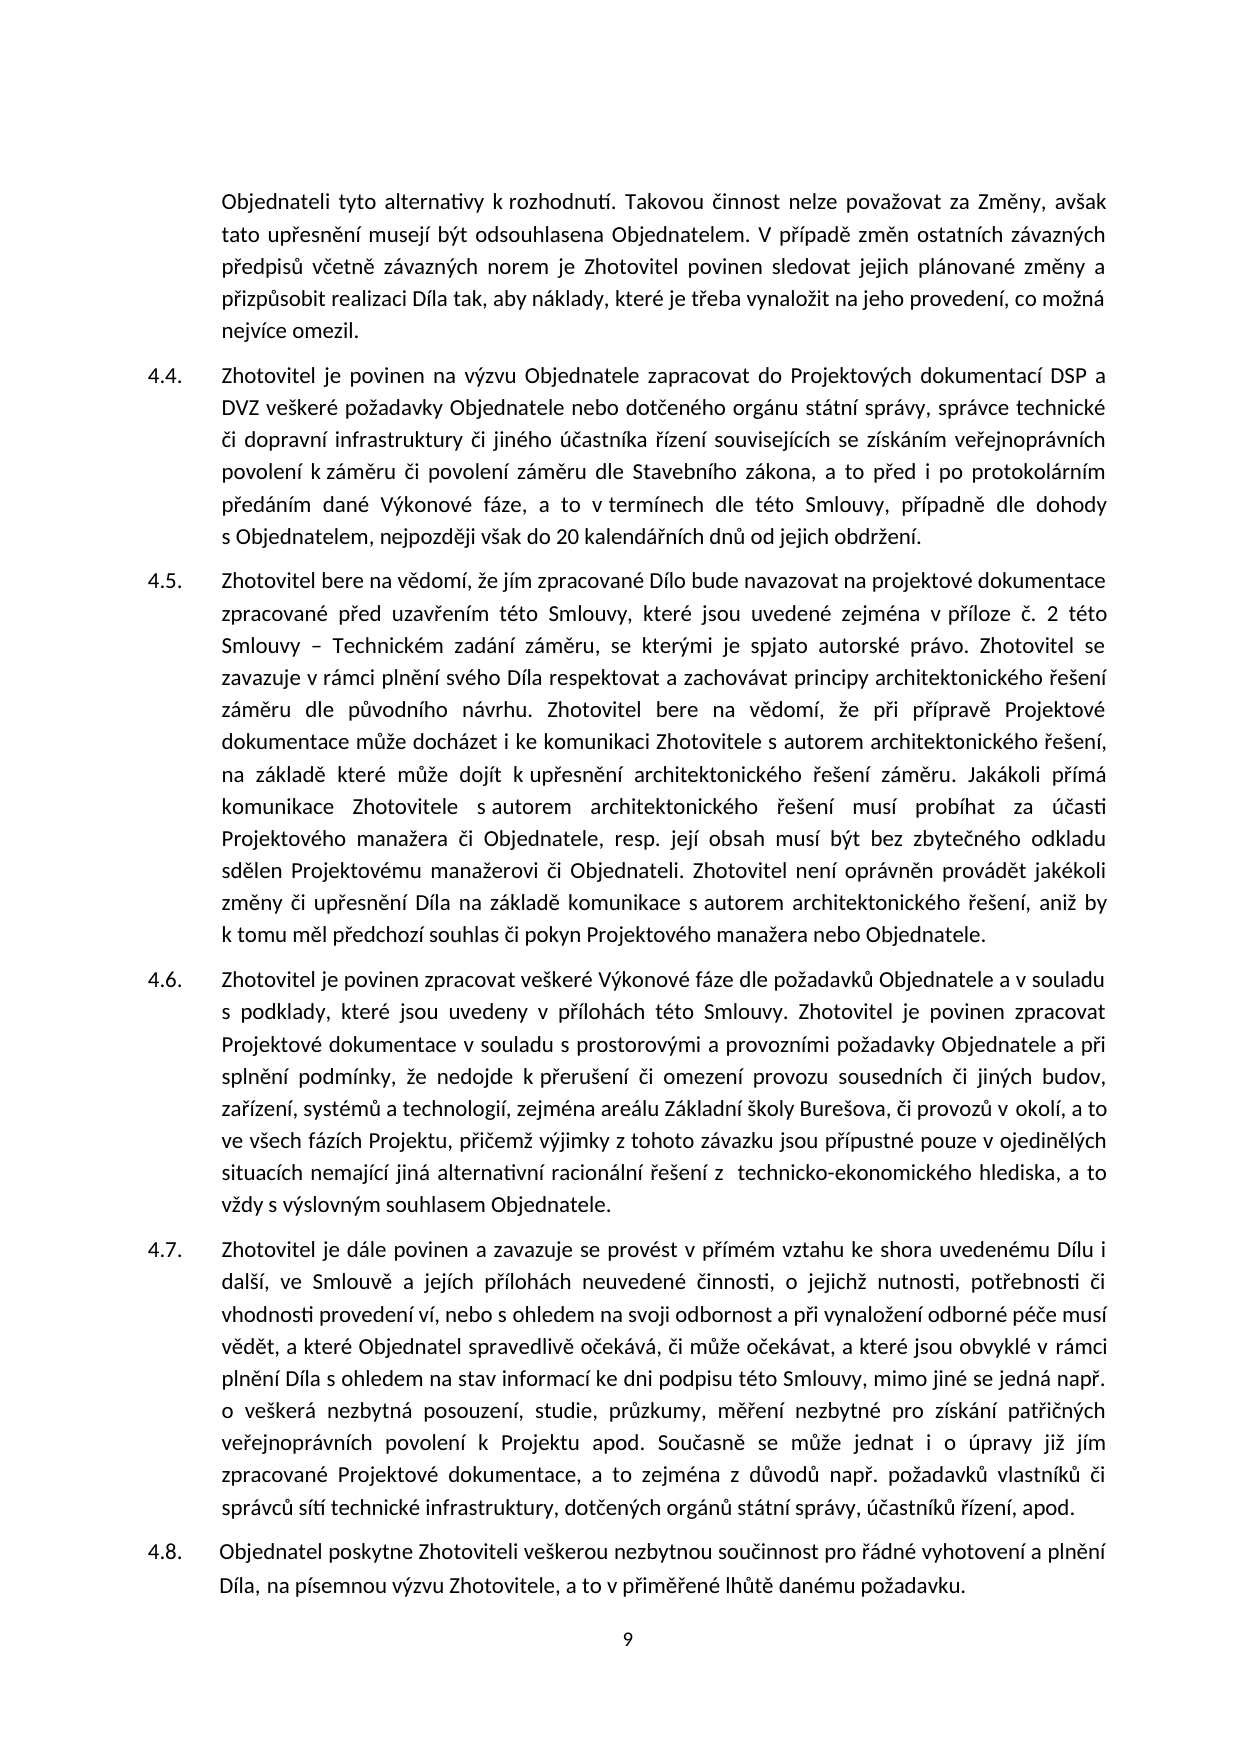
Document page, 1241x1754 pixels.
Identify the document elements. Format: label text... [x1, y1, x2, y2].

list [148, 187, 1107, 344]
list Zhotovitel je povinen zpracovat veškeré Výkonové fáze dle požadavků Objednatele a v souladu s podklady, které jsou uvedeny v přílohách této Smlouvy. Zhotovitel je povinen zpracovat Projektové dokumentace v souladu s prostorovými a provozními požadavky Objednatele a při splnění podmínky, že nedojde k přerušení či omezení provozu sousedních či jiných budov, zařízení, systémů a technologií, zejména areálu Základní školy Burešova, či provozů v okolí, a to ve všech fázích Projektu, přičemž výjimky z tohoto závazku jsou přípustné pouze v ojedinělých situacích nemající jiná alternativní racionální řešení z technicko-ekonomického hlediska, a to vždy s výslovným souhlasem Objednatele. [148, 965, 1107, 1219]
list Objednatel poskytne Zhotoviteli veškerou nezbytnou součinnost pro řádné vyhotovení a plnění Díla, na písemnou výzvu Zhotovitele, a to v přiměřené lhůtě danému požadavku. [148, 1537, 1107, 1599]
list Zhotovitel bere na vědomí, že jím zpracované Dílo bude navazovat na projektové dokumentace zpracované před uzavřením této Smlouvy, které jsou uvedené zejména v příloze č. 2 této Smlouvy – Technickém zadání záměru, se kterými je spjato autorské právo. Zhotovitel se zavazuje v rámci plnění svého Díla respektovat a zachovávat principy architektonického řešení záměru dle původního návrhu. Zhotovitel bere na vědomí, že při přípravě Projektové dokumentace může docházet i ke komunikaci Zhotovitele s autorem architektonického řešení, na základě které může dojít k upřesnění architektonického řešení záměru. Jakákoli přímá komunikace Zhotovitele s autorem architektonického řešení musí probíhat za účasti Projektového manažera či Objednatele, resp. její obsah musí být bez zbytečného odkladu sdělen Projektovému manažerovi či Objednateli. Zhotovitel není oprávněn provádět jakékoli změny či upřesnění Díla na základě komunikace s autorem architektonického řešení, aniž by k tomu měl předchozí souhlas či pokyn Projektového manažera nebo Objednatele. [148, 567, 1107, 949]
list Zhotovitel je dále povinen a zavazuje se provést v přímém vztahu ke shora uvedenému Dílu i další, ve Smlouvě a jejích přílohách neuvedené činnosti, o jejichž nutnosti, potřebnosti či vhodnosti provedení ví, nebo s ohledem na svoji odbornost a při vynaložení odborné péče musí vědět, a které Objednatel spravedlivě očekává, či může očekávat, a které jsou obvyklé v rámci plnění Díla s ohledem na stav informací ke dni podpisu této Smlouvy, mimo jiné se jedná např. o veškerá nezbytná posouzení, studie, průzkumy, měření nezbytné pro získání patřičných veřejnoprávních povolení k Projektu apod. Současně se může jednat i o úpravy již jím zpracované Projektové dokumentace, a to zejména z důvodů např. požadavků vlastníků či správců sítí technické infrastruktury, dotčených orgánů státní správy, účastníků řízení, apod. [148, 1235, 1107, 1521]
list Zhotovitel je povinen na výzvu Objednatele zapracovat do Projektových dokumentací DSP a DVZ veškeré požadavky Objednatele nebo dotčeného orgánu státní správy, správce technické či dopravní infrastruktury či jiného účastníka řízení souvisejících se získáním veřejnoprávních povolení k záměru či povolení záměru dle Stavebního zákona, a to před i po protokolárním předáním dané Výkonové fáze, a to v termínech dle této Smlouvy, případně dle dohody s Objednatelem, nejpozději však do 20 kalendářních dnů od jejich obdržení. [148, 361, 1107, 550]
